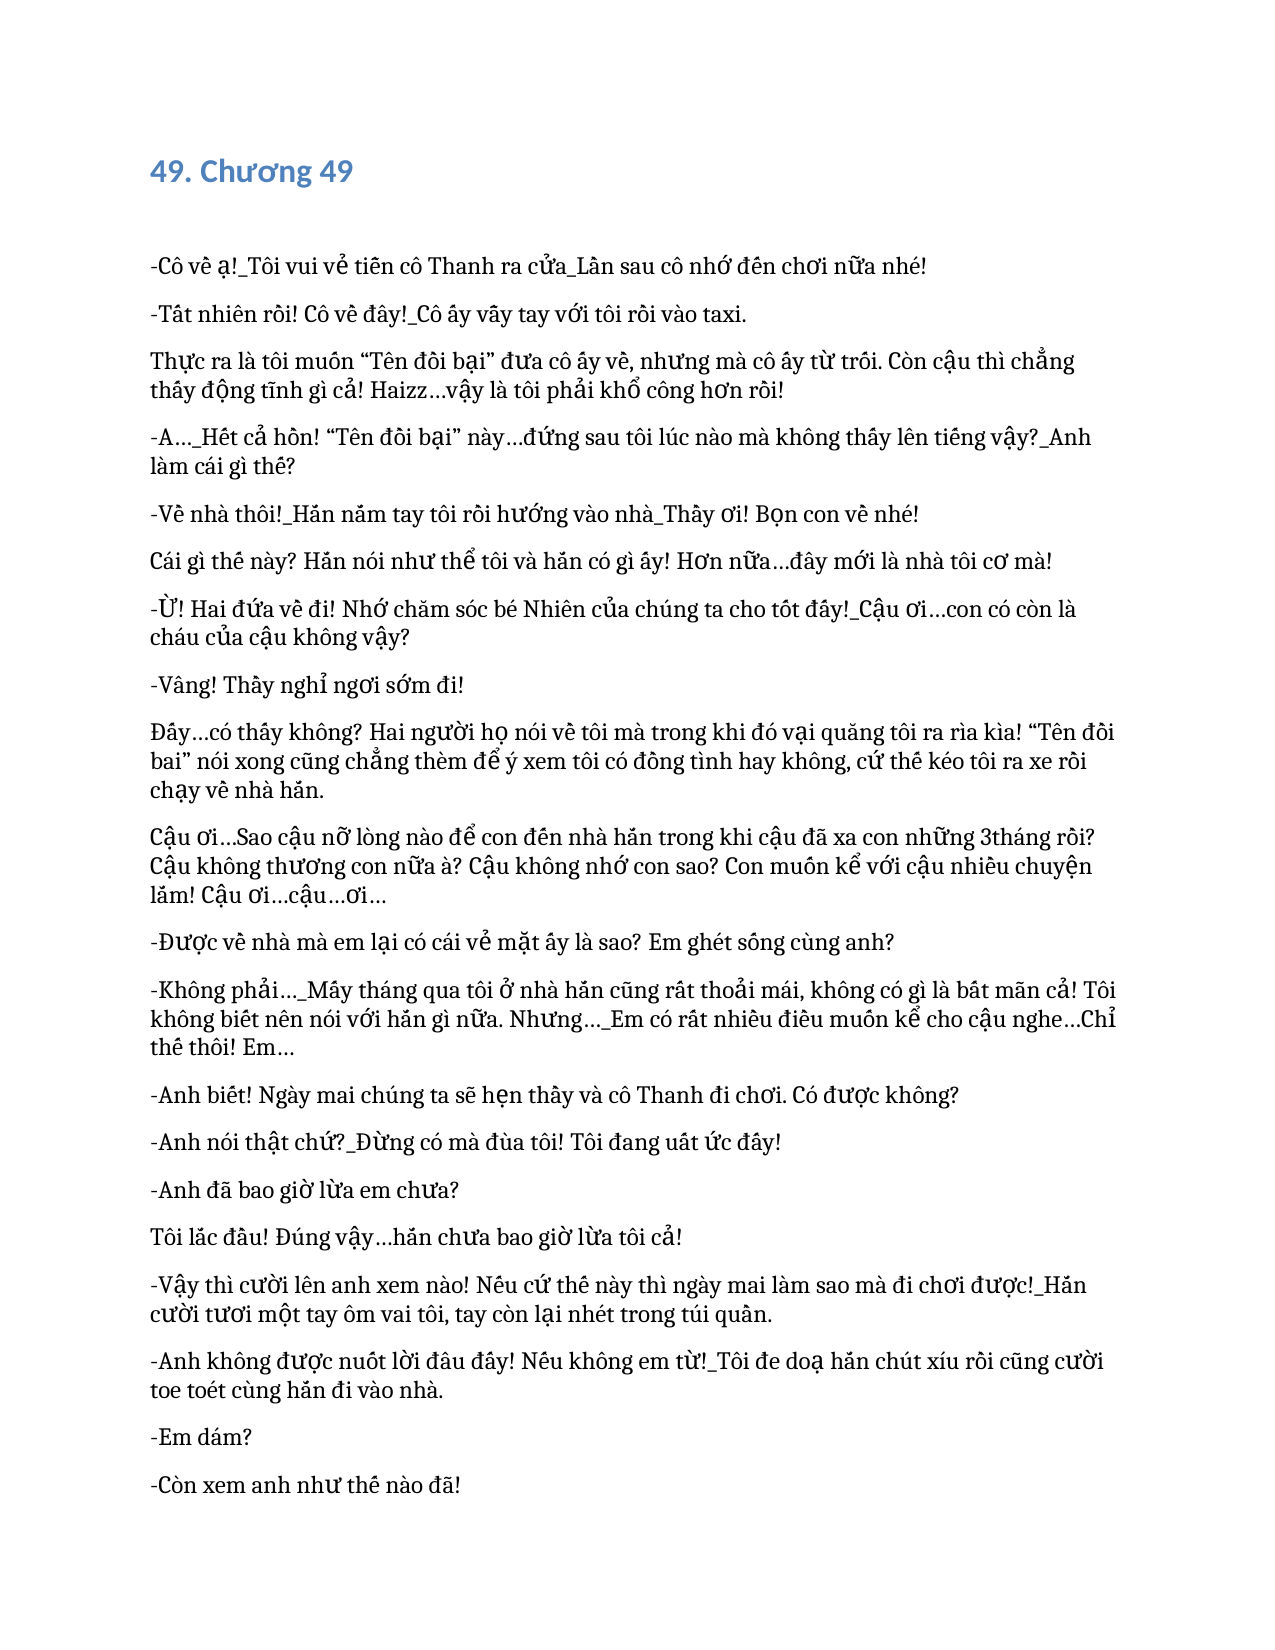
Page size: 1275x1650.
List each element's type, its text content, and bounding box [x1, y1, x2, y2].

text -A…_Hết cả hồn! “Tên đồi bại” này…đứng sau tôi lúc nào mà không thấy lên tiếng vậy?_Anh làm cái gì thế? [150, 423, 1125, 481]
text -Còn xem anh như thế nào đã! [150, 1471, 1125, 1499]
text Thực ra là tôi muốn “Tên đồi bại” đưa cô ấy về, nhưng mà cô ấy từ trối. Còn cậu thì chẳng thấy động tĩnh gì cả! Haizz…vậy là tôi phải khổ công hơn rồi! [150, 347, 1125, 404]
text -Về nhà thôi!_Hắn nắm tay tôi rồi hướng vào nhà_Thầy ơi! Bọn con về nhé! [150, 499, 1125, 528]
text -Anh đã bao giờ lừa em chưa? [150, 1176, 1125, 1204]
text -Anh nói thật chứ?_Đừng có mà đùa tôi! Tôi đang uất ức đấy! [150, 1128, 1125, 1157]
text Đấy…có thấy không? Hai người họ nói về tôi mà trong khi đó vại quăng tôi ra rìa kìa! “Tên đồi bai” nói xong cũng chẳng thèm để ý xem tôi có đồng tình hay không, cứ thế kéo tôi ra xe rồi chạy về nhà hắn. [150, 718, 1125, 804]
text -Tất nhiên rồi! Cô về đây!_Cô ấy vẫy tay với tôi rồi vào taxi. [150, 299, 1125, 328]
text -Em dám? [150, 1423, 1125, 1452]
text Cái gì thế này? Hắn nói như thể tôi và hắn có gì ấy! Hơn nữa…đây mới là nhà tôi cơ mà! [150, 547, 1125, 576]
text -Vậy thì cười lên anh xem nào! Nếu cứ thế này thì ngày mai làm sao mà đi chơi được!_Hắn cười tươi một tay ôm vai tôi, tay còn lại nhét trong túi quần. [150, 1271, 1125, 1328]
text -Được về nhà mà em lại có cái vẻ mặt ấy là sao? Em ghét sống cùng anh? [150, 928, 1125, 957]
text -Anh biết! Ngày mai chúng ta sẽ hẹn thầy và cô Thanh đi chơi. Có được không? [150, 1081, 1125, 1109]
text Tôi lắc đầu! Đúng vậy…hắn chưa bao giờ lừa tôi cả! [150, 1223, 1125, 1252]
subtitle 49. Chương 49 [150, 150, 1125, 191]
text -Không phải…_Mấy tháng qua tôi ở nhà hắn cũng rất thoải mái, không có gì là bất mãn cả! Tôi không biết nên nói với hắn gì nữa. Nhưng…_Em có rất nhiều điều muốn kể cho cậu nghe…Chỉ thế thôi! Em… [150, 976, 1125, 1062]
text Cậu ơi…Sao cậu nỡ lòng nào để con đến nhà hắn trong khi cậu đã xa con những 3tháng rồi? Cậu không thương con nữa à? Cậu không nhớ con sao? Con muốn kể với cậu nhiều chuyện lắm! Cậu ơi…cậu…ơi… [150, 823, 1125, 909]
text -Vâng! Thầy nghỉ ngơi sớm đi! [150, 671, 1125, 699]
text -Anh không được nuốt lời đâu đấy! Nếu không em từ!_Tôi đe doạ hắn chút xíu rồi cũng cười toe toét cùng hắn đi vào nhà. [150, 1347, 1125, 1404]
text -Ừ! Hai đứa về đi! Nhớ chăm sóc bé Nhiên của chúng ta cho tốt đấy!_Cậu ơi…con có còn là cháu của cậu không vậy? [150, 594, 1125, 652]
text -Cô về ạ!_Tôi vui vẻ tiễn cô Thanh ra cửa_Lần sau cô nhớ đến chơi nữa nhé! [150, 194, 1125, 281]
